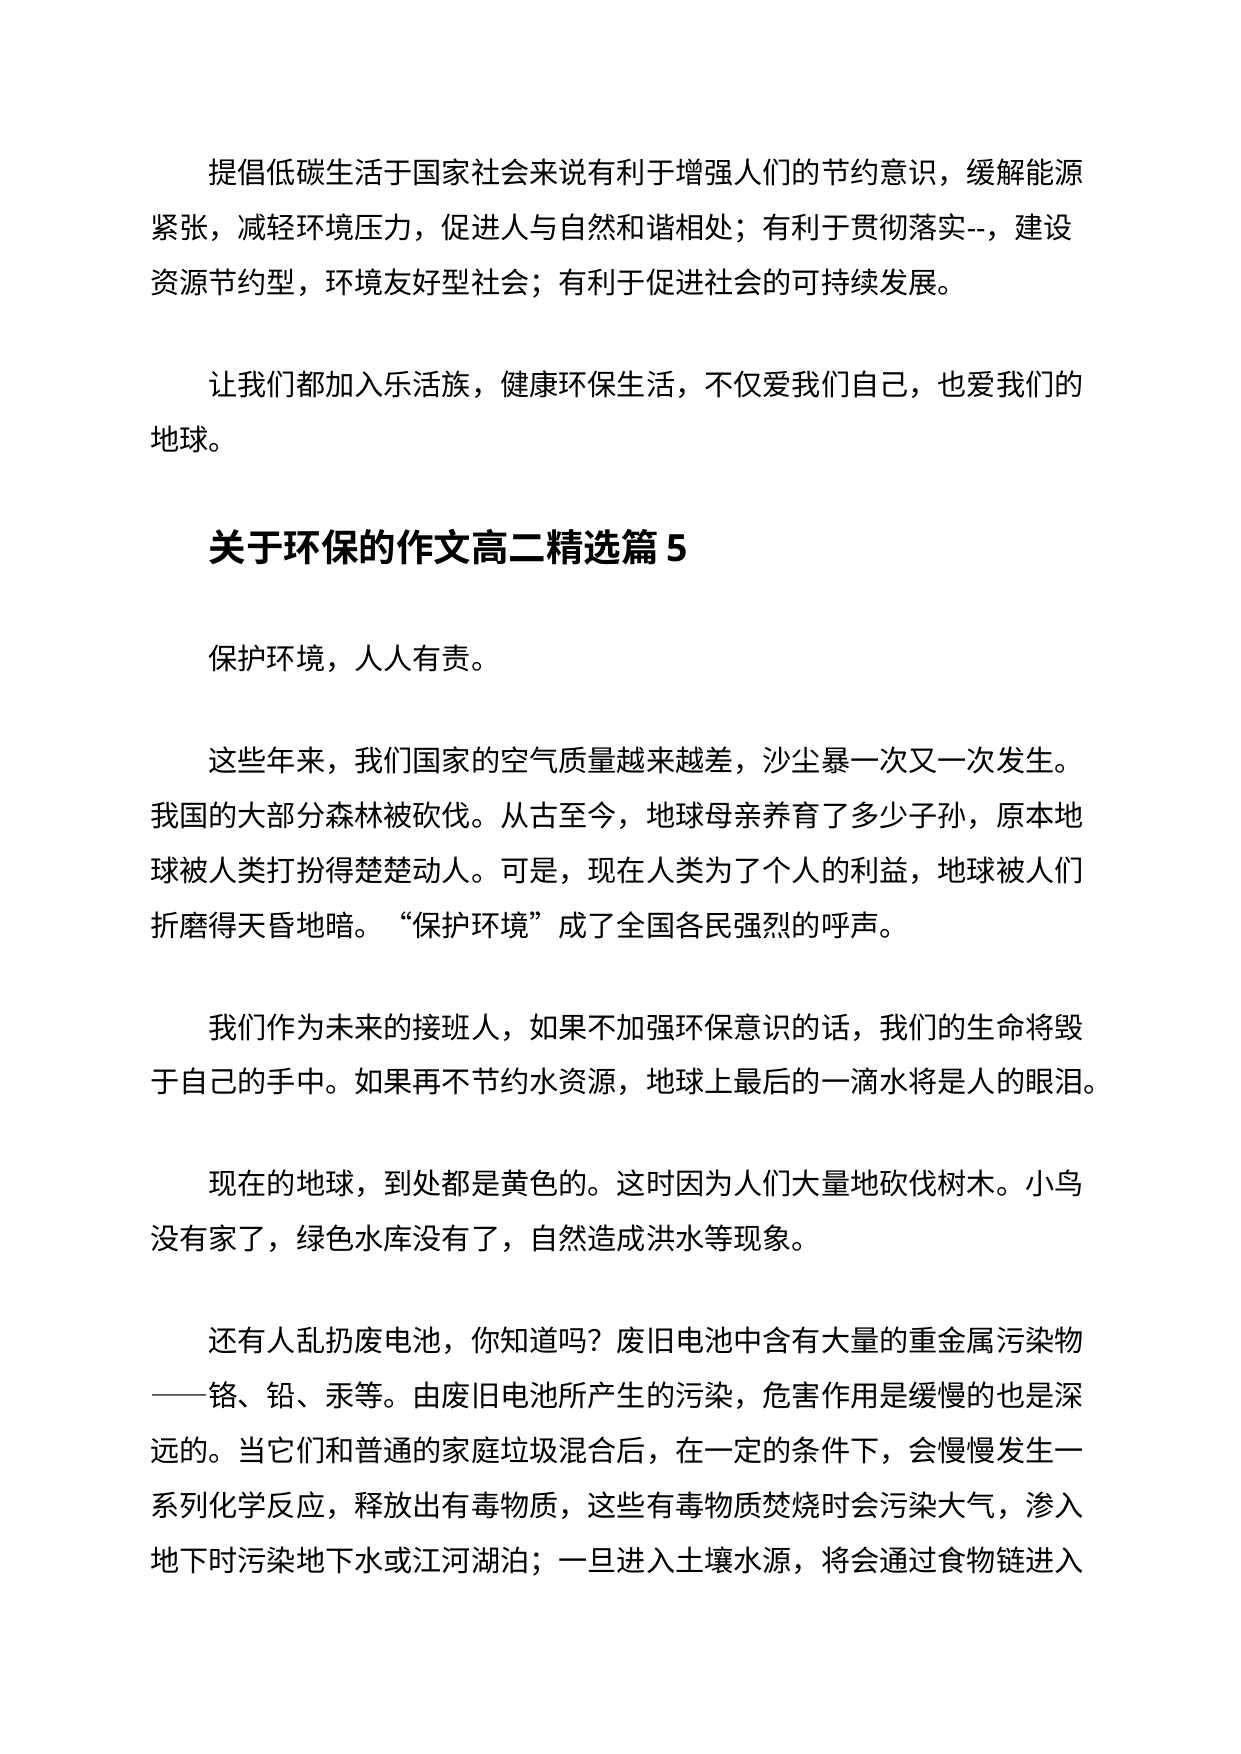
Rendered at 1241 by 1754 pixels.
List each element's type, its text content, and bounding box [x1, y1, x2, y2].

text 这些年来，我们国家的空气质量越来越差，沙尘暴一次又一次发生。我国的大部分森林被砍伐。从古至今，地球母亲养育了多少子孙，原本地球被人类打扮得楚楚动人。可是，现在人类为了个人的利益，地球被人们折磨得天昏地暗。“保护环境”成了全国各民强烈的呼声。 [150, 738, 1090, 945]
text 现在的地球，到处都是黄色的。这时因为人们大量地砍伐树木。小鸟没有家了，绿色水库没有了，自然造成洪水等现象。 [150, 1161, 1090, 1258]
text 提倡低碳生活于国家社会来说有利于增强人们的节约意识，缓解能源紧张，减轻环境压力，促进人与自然和谐相处；有利于贯彻落实--，建设资源节约型，环境友好型社会；有利于促进社会的可持续发展。 [150, 150, 1090, 302]
text 关于环保的作文高二精选篇5 [150, 518, 1090, 573]
text 我们作为未来的接班人，如果不加强环保意识的话，我们的生命将毁于自己的手中。如果再不节约水资源，地球上最后的一滴水将是人的眼泪。 [150, 1004, 1090, 1101]
text 保护环境，人人有责。 [150, 636, 1090, 678]
text 让我们都加入乐活族，健康环保生活，不仅爱我们自己，也爱我们的地球。 [150, 362, 1090, 459]
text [150, 1317, 1090, 1579]
